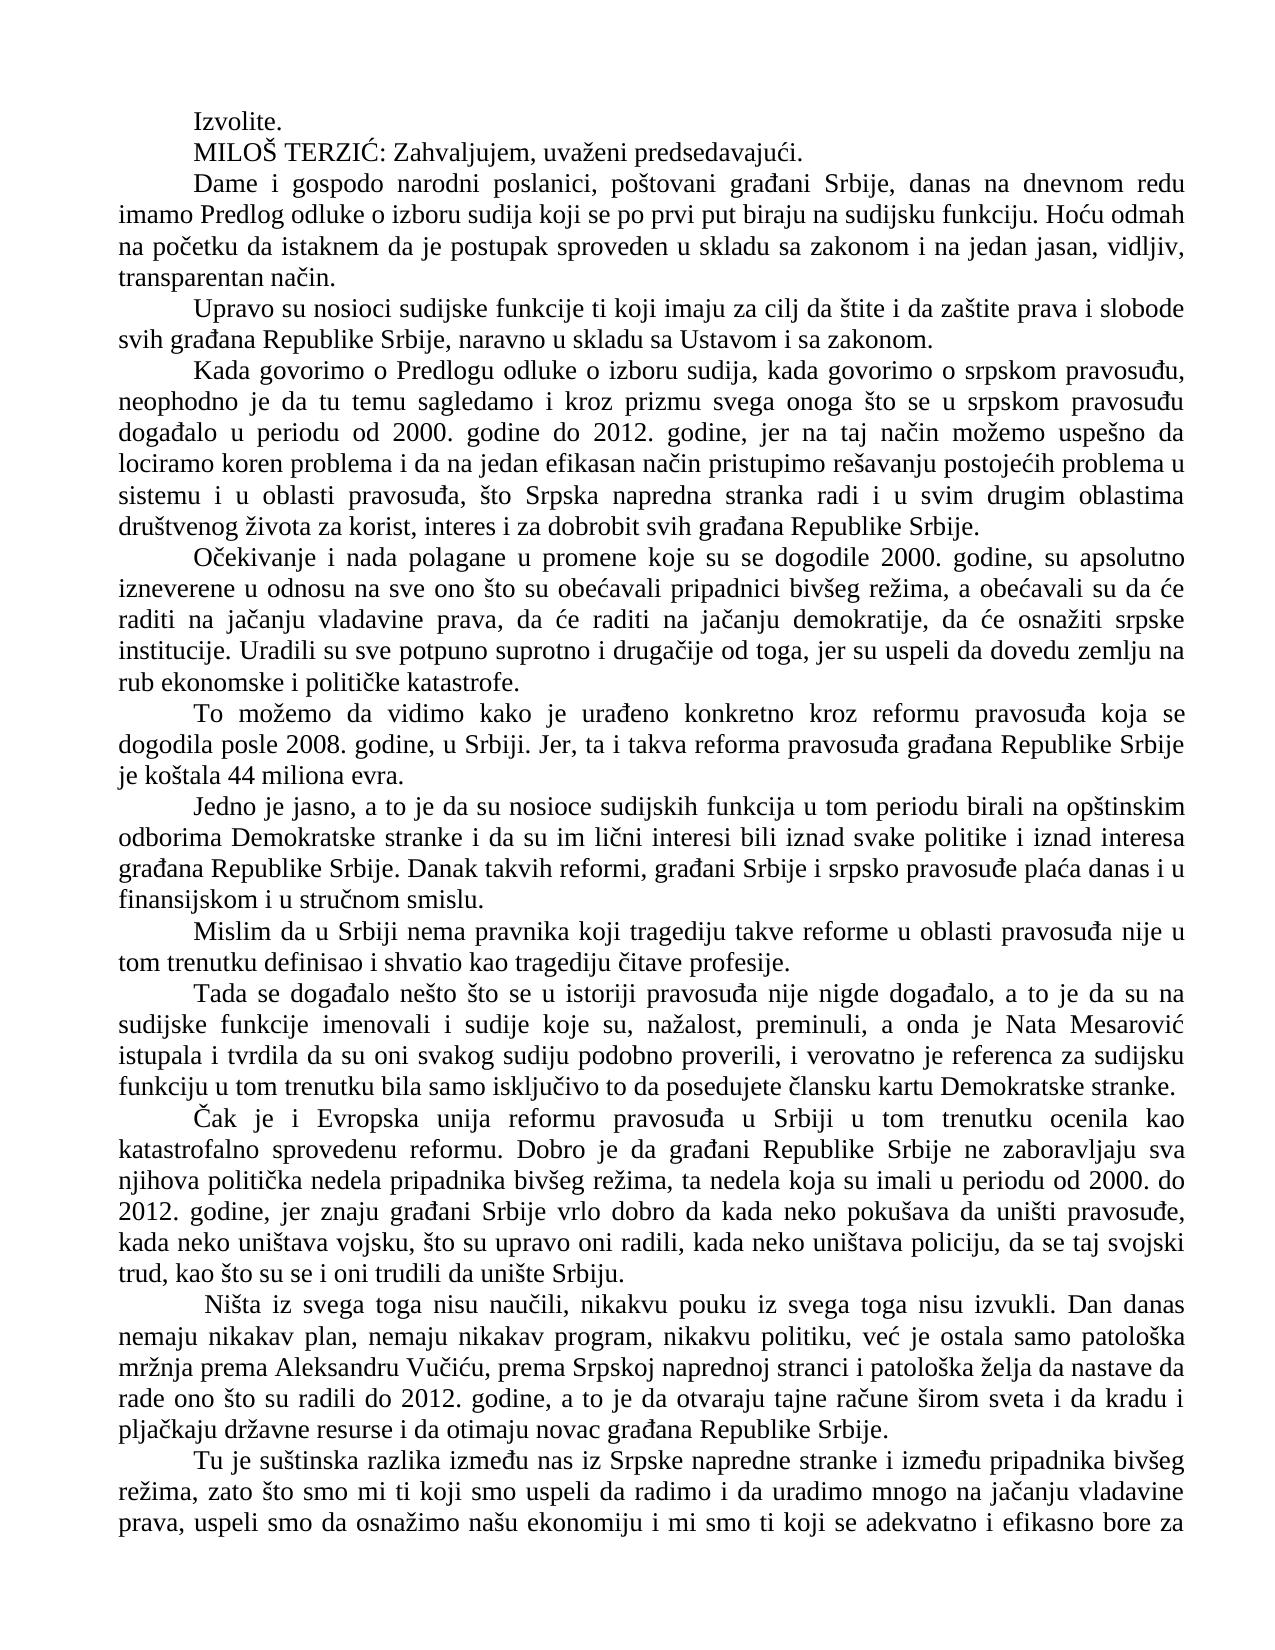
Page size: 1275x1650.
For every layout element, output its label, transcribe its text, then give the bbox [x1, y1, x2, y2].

text MILOŠ TERZIĆ: Zahvaljujem, uvaženi predsedavajući. [118, 136, 1186, 167]
text To možemo da vidimo kako je urađeno konkretno kroz reformu pravosuđa koja se dogodila posle 2008. godine, u Srbiji. Jer, ta i takva reforma pravosuđa građana Republike Srbije je koštala 44 miliona evra. [118, 697, 1186, 790]
text Mislim da u Srbiji nema pravnika koji tragediju takve reforme u oblasti pravosuđa nije u tom trenutku definisao i shvatio kao tragediju čitave profesije. [118, 915, 1186, 977]
text Izvolite. [118, 105, 1186, 136]
text Jedno je jasno, a to je da su nosioce sudijskih funkcija u tom periodu birali na opštinskim odborima Demokratske stranke i da su im lični interesi bili iznad svake politike i iznad interesa građana Republike Srbije. Danak takvih reformi, građani Srbije i srpsko pravosuđe plaća danas i u finansijskom i u stručnom smislu. [118, 790, 1186, 915]
text Upravo su nosioci sudijske funkcije ti koji imaju za cilj da štite i da zaštite prava i slobode svih građana Republike Srbije, naravno u skladu sa Ustavom i sa zakonom. [118, 292, 1186, 354]
text Očekivanje i nada polagane u promene koje su se dogodile 2000. godine, su apsolutno izneverene u odnosu na sve ono što su obećavali pripadnici bivšeg režima, a obećavali su da će raditi na jačanju vladavine prava, da će raditi na jačanju demokratije, da će osnažiti srpske institucije. Uradili su sve potpuno suprotno i drugačije od toga, jer su uspeli da dovedu zemlju na rub ekonomske i političke katastrofe. [118, 541, 1186, 697]
text Dame i gospodo narodni poslanici, poštovani građani Srbije, danas na dnevnom redu imamo Predlog odluke o izboru sudija koji se po prvi put biraju na sudijsku funkciju. Hoću odmah na početku da istaknem da je postupak sproveden u skladu sa zakonom i na jedan jasan, vidljiv, transparentan način. [118, 167, 1186, 292]
text Ništa iz svega toga nisu naučili, nikakvu pouku iz svega toga nisu izvukli. Dan danas nemaju nikakav plan, nemaju nikakav program, nikakvu politiku, već je ostala samo patološka mržnja prema Aleksandru Vučiću, prema Srpskoj naprednoj stranci i patološka želja da nastave da rade ono što su radili do 2012. godine, a to je da otvaraju tajne račune širom sveta i da kradu i pljačkaju državne resurse i da otimaju novac građana Republike Srbije. [118, 1288, 1186, 1444]
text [118, 1444, 1186, 1538]
text Kada govorimo o Predlogu odluke o izboru sudija, kada govorimo o srpskom pravosuđu, neophodno je da tu temu sagledamo i kroz prizmu svega onoga što se u srpskom pravosuđu događalo u periodu od 2000. godine do 2012. godine, jer na taj način možemo uspešno da lociramo koren problema i da na jedan efikasan način pristupimo rešavanju postojećih problema u sistemu i u oblasti pravosuđa, što Srpska napredna stranka radi i u svim drugim oblastima društvenog života za korist, interes i za dobrobit svih građana Republike Srbije. [118, 354, 1186, 541]
text Čak je i Evropska unija reformu pravosuđa u Srbiji u tom trenutku ocenila kao katastrofalno sprovedenu reformu. Dobro je da građani Republike Srbije ne zaboravljaju sva njihova politička nedela pripadnika bivšeg režima, ta nedela koja su imali u periodu od 2000. do 2012. godine, jer znaju građani Srbije vrlo dobro da kada neko pokušava da uništi pravosuđe, kada neko uništava vojsku, što su upravo oni radili, kada neko uništava policiju, da se taj svojski trud, kao što su se i oni trudili da unište Srbiju. [118, 1102, 1186, 1288]
text Tada se događalo nešto što se u istoriji pravosuđa nije nigde događalo, a to je da su na sudijske funkcije imenovali i sudije koje su, nažalost, preminuli, a onda je Nata Mesarović istupala i tvrdila da su oni svakog sudiju podobno proverili, i verovatno je referenca za sudijsku funkciju u tom trenutku bila samo isključivo to da posedujete člansku kartu Demokratske stranke. [118, 977, 1186, 1102]
